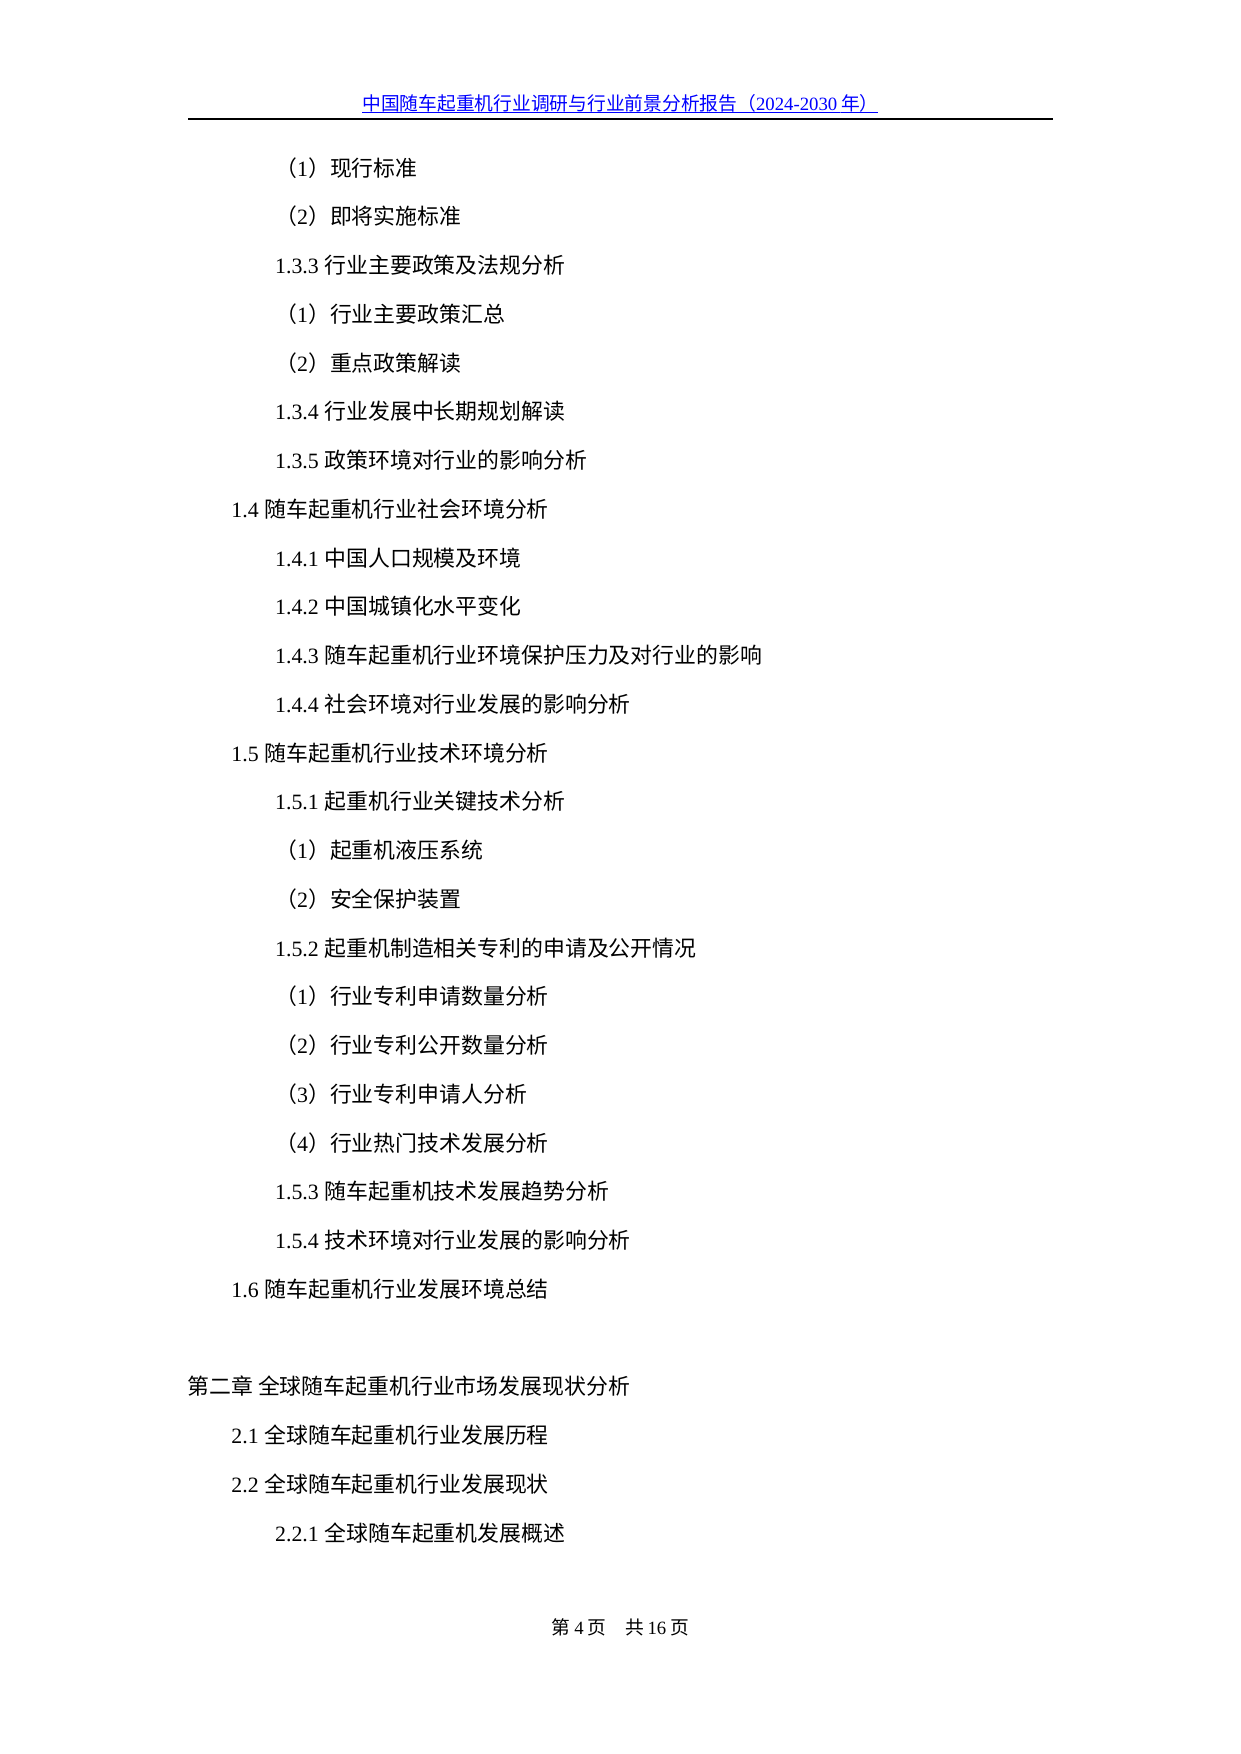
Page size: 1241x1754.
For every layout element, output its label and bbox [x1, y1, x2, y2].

text [187, 150, 1053, 1548]
